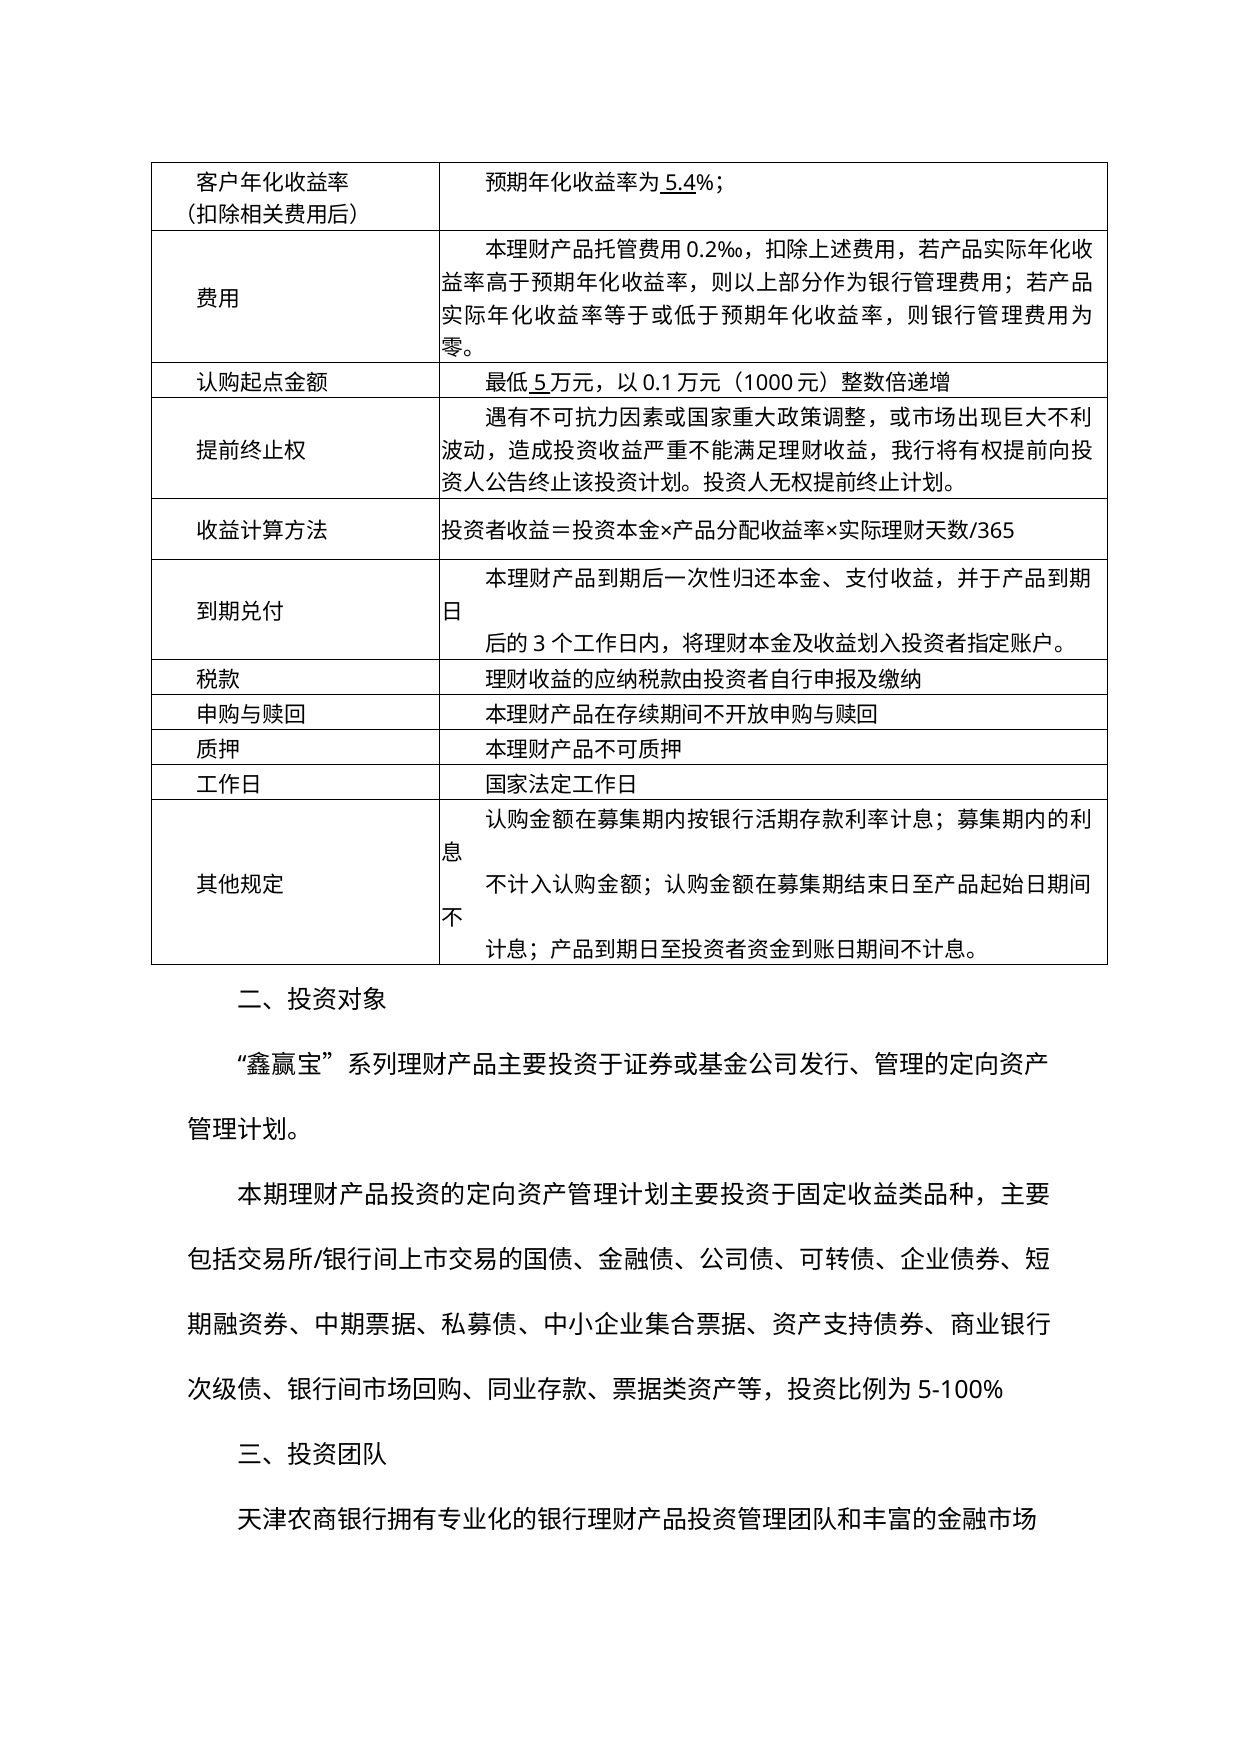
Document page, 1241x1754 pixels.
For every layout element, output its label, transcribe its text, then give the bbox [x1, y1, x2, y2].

text 二、投资对象 [187, 965, 1040, 1030]
table_cell 最低 5万元，以0.1万元（1000元）整数倍递增 [440, 363, 1107, 397]
table_cell 投资者收益＝投资本金×产品分配收益率×实际理财天数/365 [440, 499, 1107, 558]
table_cell 质押 [152, 730, 439, 764]
table_cell 收益计算方法 [152, 499, 439, 558]
text “鑫赢宝”系列理财产品主要投资于证券或基金公司发行、管理的定向资产管理计划。 [187, 1030, 1053, 1160]
text 三、投资团队 [187, 1420, 1040, 1485]
table_cell 工作日 [152, 765, 439, 799]
table_cell 到期兑付 [152, 560, 439, 658]
table_cell 理财收益的应纳税款由投资者自行申报及缴纳 [440, 660, 1107, 694]
table_cell 遇有不可抗力因素或国家重大政策调整，或市场出现巨大不利波动，造成投资收益严重不能满足理财收益，我行将有权提前向投资人公告终止该投资计划。投资人无权提前终止计划。 [440, 398, 1107, 497]
table_cell 本理财产品不可质押 [440, 730, 1107, 764]
table_cell 税款 [152, 660, 439, 694]
table_cell 本理财产品在存续期间不开放申购与赎回 [440, 695, 1107, 729]
table_cell 其他规定 [152, 800, 439, 964]
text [187, 1485, 1040, 1550]
table_cell 国家法定工作日 [440, 765, 1107, 799]
table_cell 认购金额在募集期内按银行活期存款利率计息；募集期内的利息 不计入认购金额；认购金额在募集期结束日至产品起始日期间不 计息；产品到期日至投资者资金到账日期间不计息。 [440, 800, 1107, 964]
table_cell 提前终止权 [152, 398, 439, 497]
table_cell 本理财产品到期后一次性归还本金、支付收益，并于产品到期日 后的3 个工作日内，将理财本金及收益划入投资者指定账户。 [440, 560, 1107, 658]
table_cell 本理财产品托管费用0.2‰，扣除上述费用，若产品实际年化收益率高于预期年化收益率，则以上部分作为银行管理费用；若产品实际年化收益率等于或低于预期年化收益率，则银行管理费用为零。 [440, 231, 1107, 362]
table_cell 费用 [152, 231, 439, 362]
table_cell 申购与赎回 [152, 695, 439, 729]
text 本期理财产品投资的定向资产管理计划主要投资于固定收益类品种，主要包括交易所/银行间上市交易的国债、金融债、公司债、可转债、企业债券、短期融资券、中期票据、私募债、中小企业集合票据、资产支持债券、商业银行次级债、银行间市场回购、同业存款、票据类资产等，投资比例为5-100% [187, 1160, 1053, 1420]
table_cell 预期年化收益率为 5.4%； [440, 163, 1107, 229]
table_cell 认购起点金额 [152, 363, 439, 397]
table_cell 客户年化收益率 （扣除相关费用后） [152, 163, 439, 229]
